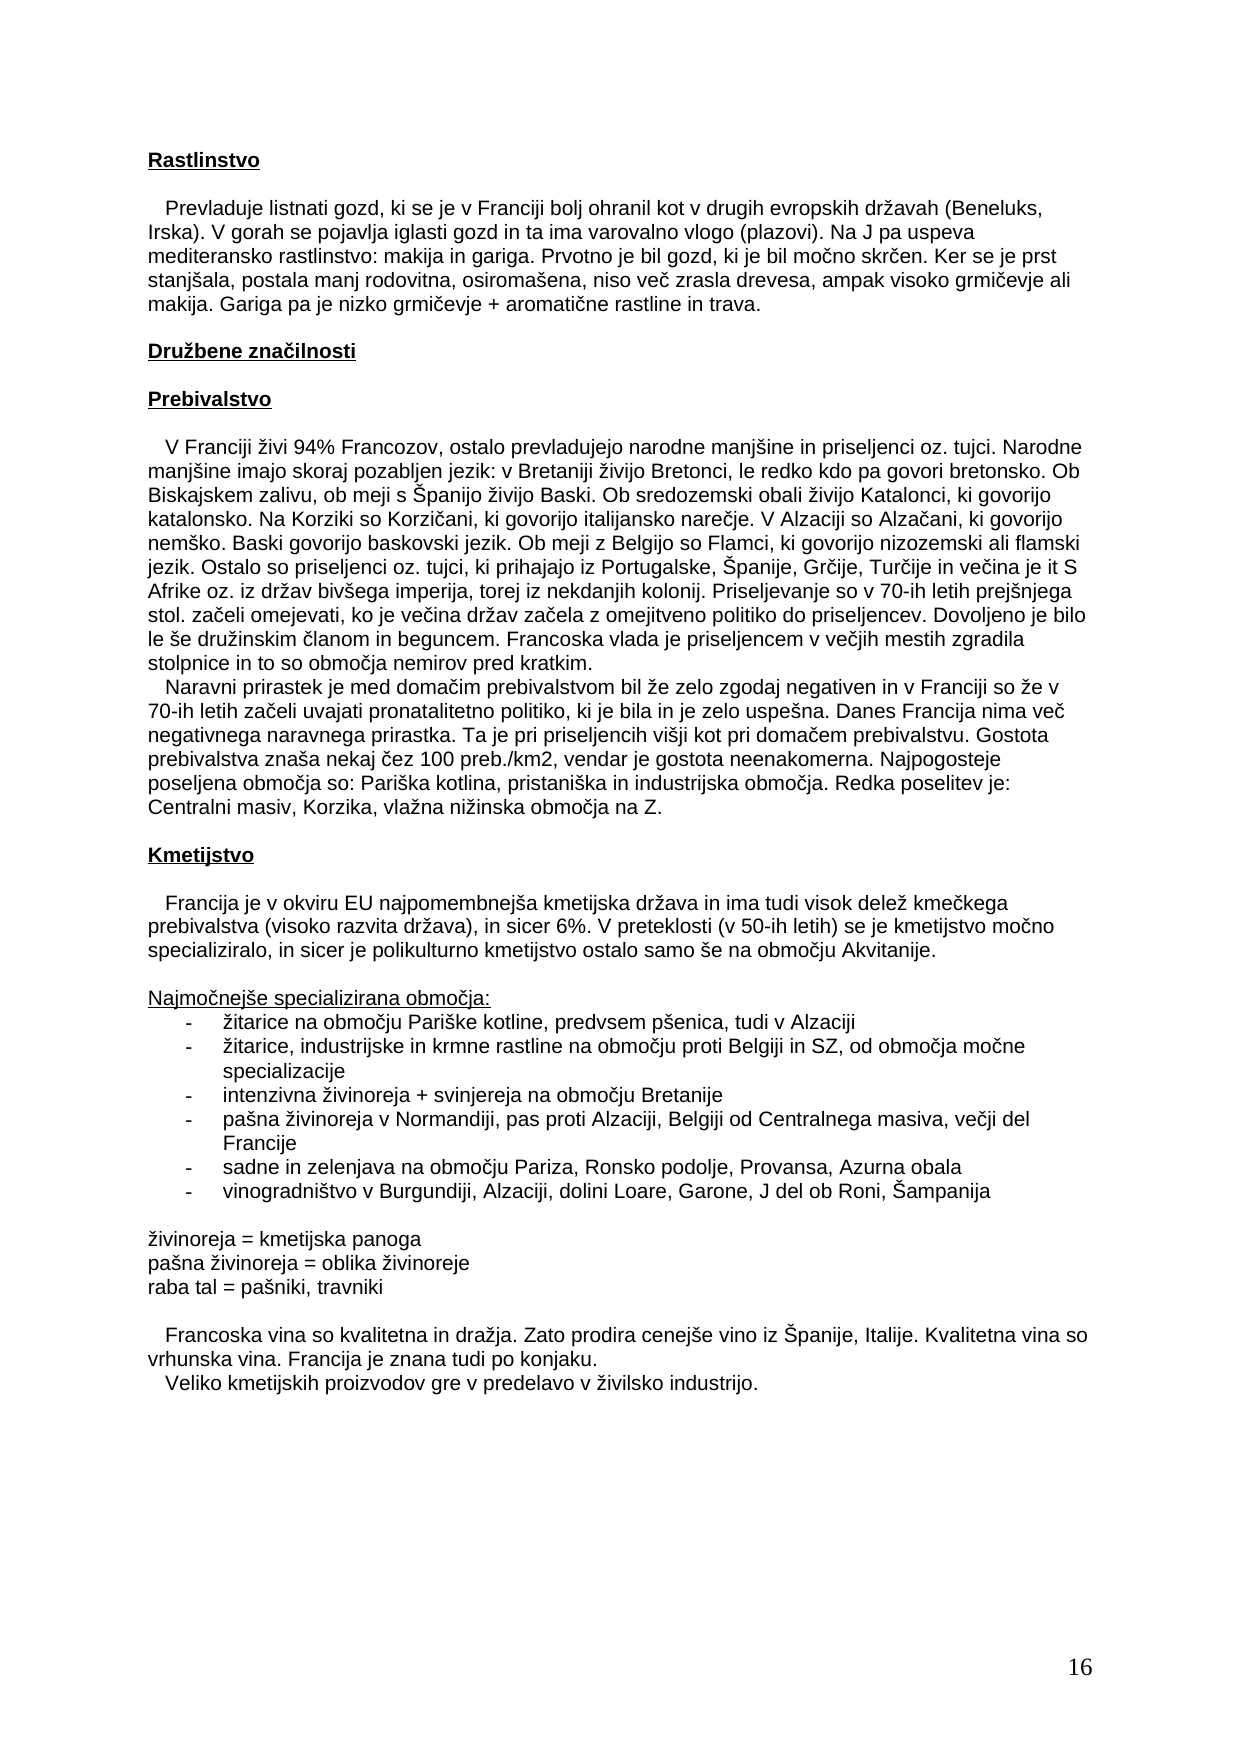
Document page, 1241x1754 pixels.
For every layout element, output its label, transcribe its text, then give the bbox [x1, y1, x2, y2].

text Družbene značilnosti [148, 339, 1093, 363]
text Prevladuje listnati gozd, ki se je v Franciji bolj ohranil kot v drugih evropskih državah (Beneluks, Irska). V gorah se pojavlja iglasti gozd in ta ima varovalno vlogo (plazovi). Na J pa uspeva mediteransko rastlinstvo: makija in gariga. Prvotno je bil gozd, ki je bil močno skrčen. Ker se je prst stanjšala, postala manj rodovitna, osiromašena, niso več zrasla drevesa, ampak visoko grmičevje ali makija. Gariga pa je nizko grmičevje + aromatične rastline in trava. [148, 196, 1093, 315]
list žitarice na območju Pariške kotline, predvsem pšenica, tudi v Alzaciji [185, 1010, 1093, 1034]
text Najmočnejše specializirana območja: [148, 986, 1093, 1010]
list vinogradništvo v Burgundiji, Alzaciji, dolini Loare, Garone, J del ob Roni, Šampanija [185, 1179, 1093, 1203]
list intenzivna živinoreja + svinjereja na območju Bretanije [185, 1082, 1093, 1107]
text V Franciji živi 94% Francozov, ostalo prevladujejo narodne manjšine in priseljenci oz. tujci. Narodne manjšine imajo skoraj pozabljen jezik: v Bretaniji živijo Bretonci, le redko kdo pa govori bretonsko. Ob Biskajskem zalivu, ob meji s Španijo živijo Baski. Ob sredozemski obali živijo Katalonci, ki govorijo katalonsko. Na Korziki so Korzičani, ki govorijo italijansko narečje. V Alzaciji so Alzačani, ki govorijo nemško. Baski govorijo baskovski jezik. Ob meji z Belgijo so Flamci, ki govorijo nizozemski ali flamski jezik. Ostalo so priseljenci oz. tujci, ki prihajajo iz Portugalske, Španije, Grčije, Turčije in večina je it S Afrike oz. iz držav bivšega imperija, torej iz nekdanjih kolonij. Priseljevanje so v 70-ih letih prejšnjega stol. začeli omejevati, ko je večina držav začela z omejitveno politiko do priseljencev. Dovoljeno je bilo le še družinskim članom in beguncem. Francoska vlada je priseljencem v večjih mestih zgradila stolpnice in to so območja nemirov pred kratkim. [148, 435, 1093, 675]
list pašna živinoreja v Normandiji, pas proti Alzaciji, Belgiji od Centralnega masiva, večji del Francije [185, 1107, 1093, 1155]
text Naravni prirastek je med domačim prebivalstvom bil že zelo zgodaj negativen in v Franciji so že v 70-ih letih začeli uvajati pronatalitetno politiko, ki je bila in je zelo uspešna. Danes Francija nima več negativnega naravnega prirastka. Ta je pri priseljencih višji kot pri domačem prebivalstvu. Gostota prebivalstva znaša nekaj čez 100 preb./km2, vendar je gostota neenakomerna. Najpogosteje poseljena območja so: Pariška kotlina, pristaniška in industrijska območja. Redka poselitev je: Centralni masiv, Korzika, vlažna nižinska območja na Z. [148, 675, 1093, 818]
text Rastlinstvo [148, 148, 1093, 172]
text živinoreja = kmetijska panoga [148, 1227, 1093, 1251]
text Francija je v okviru EU najpomembnejša kmetijska država in ima tudi visok delež kmečkega prebivalstva (visoko razvita država), in sicer 6%. V preteklosti (v 50-ih letih) se je kmetijstvo močno specializiralo, in sicer je polikulturno kmetijstvo ostalo samo še na območju Akvitanije. [148, 890, 1093, 962]
text pašna živinoreja = oblika živinoreje [148, 1251, 1093, 1275]
list sadne in zelenjava na območju Pariza, Ronsko podolje, Provansa, Azurna obala [185, 1155, 1093, 1179]
list žitarice, industrijske in krmne rastline na območju proti Belgiji in SZ, od območja močne specializacije [185, 1034, 1093, 1082]
text Francoska vina so kvalitetna in dražja. Zato prodira cenejše vino iz Španije, Italije. Kvalitetna vina so vrhunska vina. Francija je znana tudi po konjaku. [148, 1323, 1093, 1371]
text raba tal = pašniki, travniki [148, 1275, 1093, 1299]
text Prebivalstvo [148, 387, 1093, 411]
text Veliko kmetijskih proizvodov gre v predelavo v živilsko industrijo. [148, 1371, 1093, 1395]
text Kmetijstvo [148, 842, 1093, 866]
